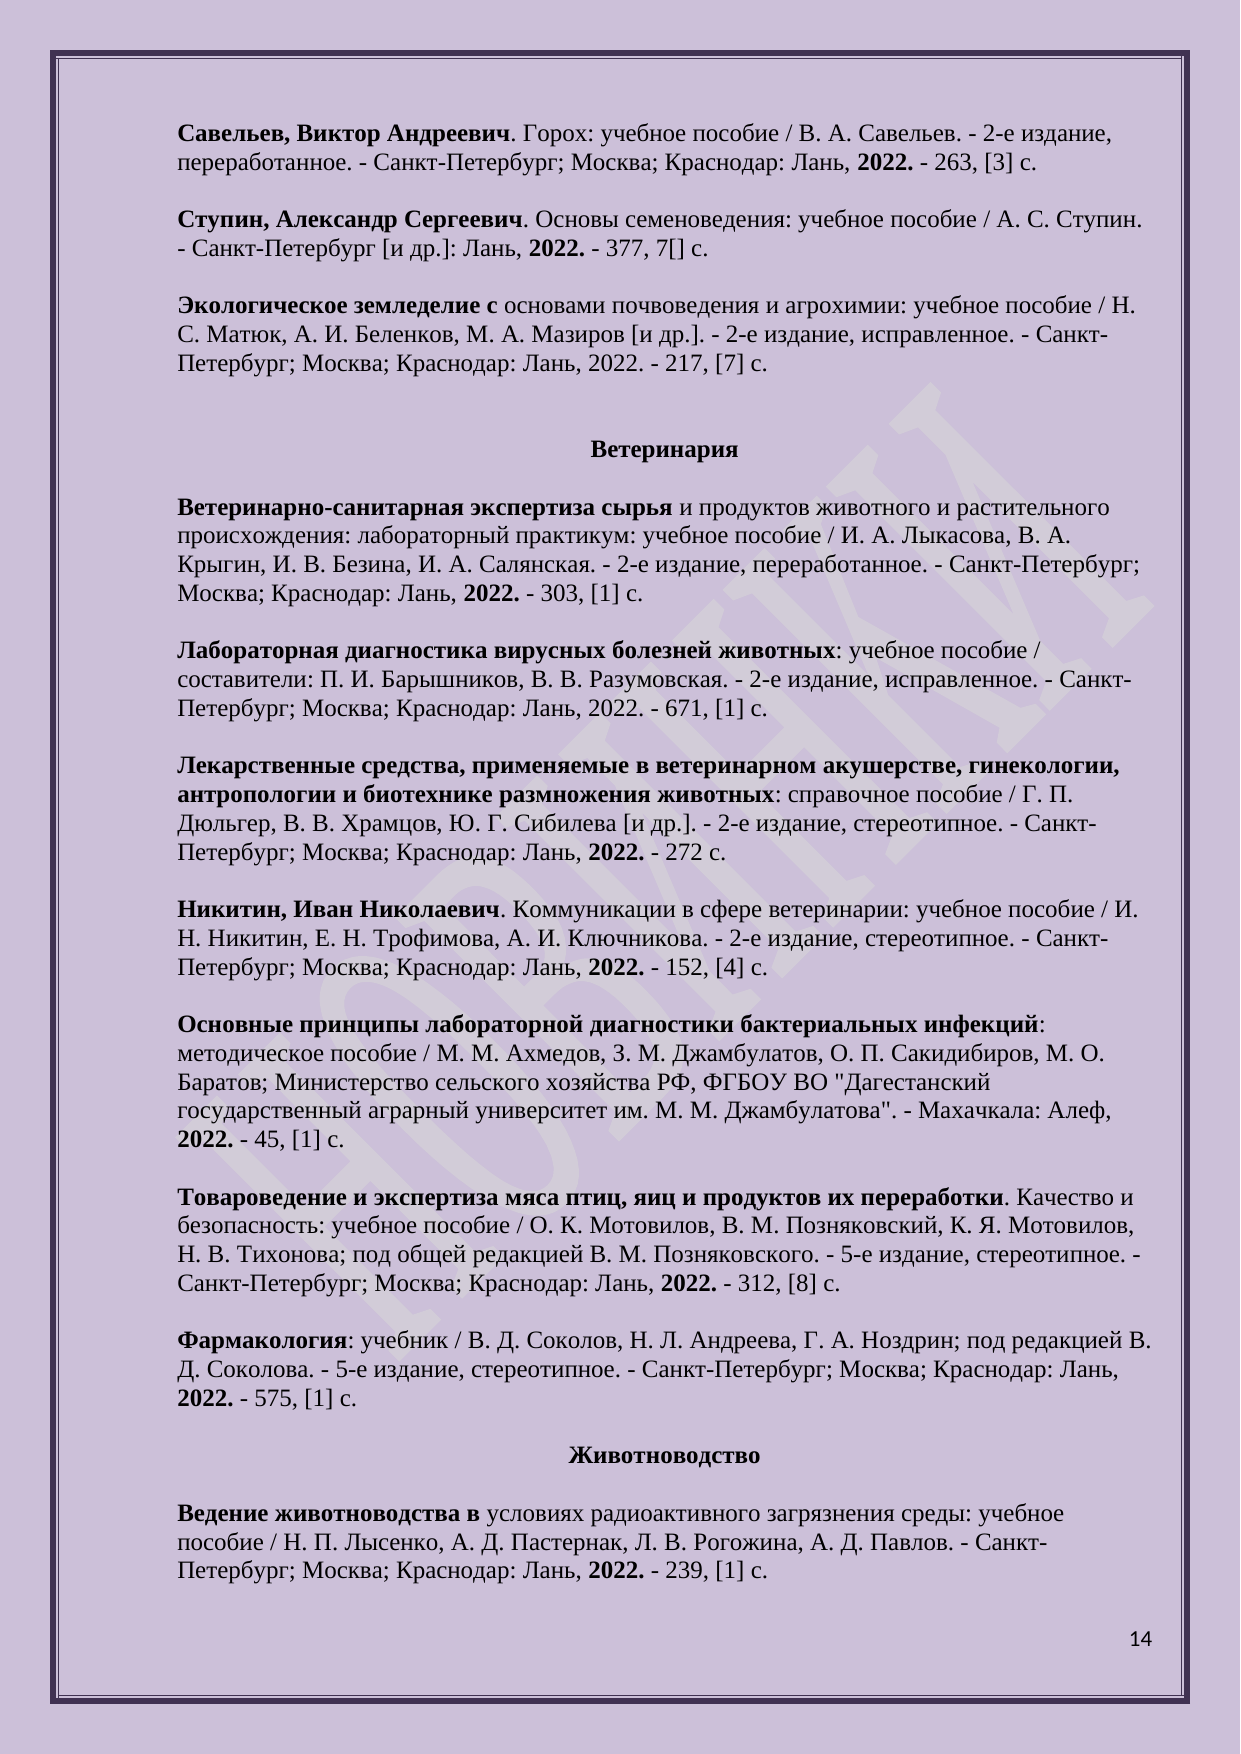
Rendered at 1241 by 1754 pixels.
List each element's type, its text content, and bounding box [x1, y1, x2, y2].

text Ветеринария [177, 434, 1152, 463]
text Савельев, Виктор Андреевич. Горох: учебное пособие / В. А. Савельев. - 2-е издание, переработанное. - Санкт-Петербург; Москва; Краснодар: Лань, 2022. - 263, [3] с. [177, 118, 1152, 176]
text Товароведение и экспертиза мяса птиц, яиц и продуктов их переработки. Качество и безопасность: учебное пособие / О. К. Мотовилов, В. М. Позняковский, К. Я. Мотовилов, Н. В. Тихонова; под общей редакцией В. М. Позняковского. - 5-е издание, стереотипное. - Санкт-Петербург; Москва; Краснодар: Лань, 2022. - 312, [8] с. [177, 1182, 1152, 1297]
text Ветеринарно-санитарная экспертиза сырья и продуктов животного и растительного происхождения: лабораторный практикум: учебное пособие / И. А. Лыкасова, В. А. Крыгин, И. В. Безина, И. А. Салянская. - 2-е издание, переработанное. - Санкт-Петербург; Москва; Краснодар: Лань, 2022. - 303, [1] с. [177, 492, 1152, 607]
text Животноводство [177, 1441, 1152, 1469]
text Лекарственные средства, применяемые в ветеринарном акушерстве, гинекологии, антропологии и биотехнике размножения животных: справочное пособие / Г. П. Дюльгер, В. В. Храмцов, Ю. Г. Сибилева [и др.]. - 2-е издание, стереотипное. - Санкт-Петербург; Москва; Краснодар: Лань, 2022. - 272 с. [177, 751, 1152, 866]
text Экологическое земледелие с основами почвоведения и агрохимии: учебное пособие / Н. С. Матюк, А. И. Беленков, М. А. Мазиров [и др.]. - 2-е издание, исправленное. - Санкт-Петербург; Москва; Краснодар: Лань, 2022. - 217, [7] с. [177, 291, 1152, 377]
text Ступин, Александр Сергеевич. Основы семеноведения: учебное пособие / А. С. Ступин. - Санкт-Петербург [и др.]: Лань, 2022. - 377, 7[] с. [177, 204, 1152, 262]
text Лабораторная диагностика вирусных болезней животных: учебное пособие / составители: П. И. Барышников, В. В. Разумовская. - 2-е издание, исправленное. - Санкт-Петербург; Москва; Краснодар: Лань, 2022. - 671, [1] с. [177, 636, 1152, 722]
text Фармакология: учебник / В. Д. Соколов, Н. Л. Андреева, Г. А. Ноздрин; под редакцией В. Д. Соколова. - 5-е издание, стереотипное. - Санкт-Петербург; Москва; Краснодар: Лань, 2022. - 575, [1] с. [177, 1326, 1152, 1412]
text Ведение животноводства в условиях радиоактивного загрязнения среды: учебное пособие / Н. П. Лысенко, А. Д. Пастернак, Л. В. Рогожина, А. Д. Павлов. - Санкт-Петербург; Москва; Краснодар: Лань, 2022. - 239, [1] с. [177, 1498, 1152, 1584]
text Никитин, Иван Николаевич. Коммуникации в сфере ветеринарии: учебное пособие / И. Н. Никитин, Е. Н. Трофимова, А. И. Ключникова. - 2-е издание, стереотипное. - Санкт-Петербург; Москва; Краснодар: Лань, 2022. - 152, [4] с. [177, 894, 1152, 981]
text Основные принципы лабораторной диагностики бактериальных инфекций: методическое пособие / М. М. Ахмедов, З. М. Джамбулатов, О. П. Сакидибиров, М. О. Баратов; Министерство сельского хозяйства РФ, ФГБОУ ВО "Дагестанский государственный аграрный университет им. М. М. Джамбулатова". - Махачкала: Алеф, 2022. - 45, [1] с. [177, 1009, 1152, 1153]
